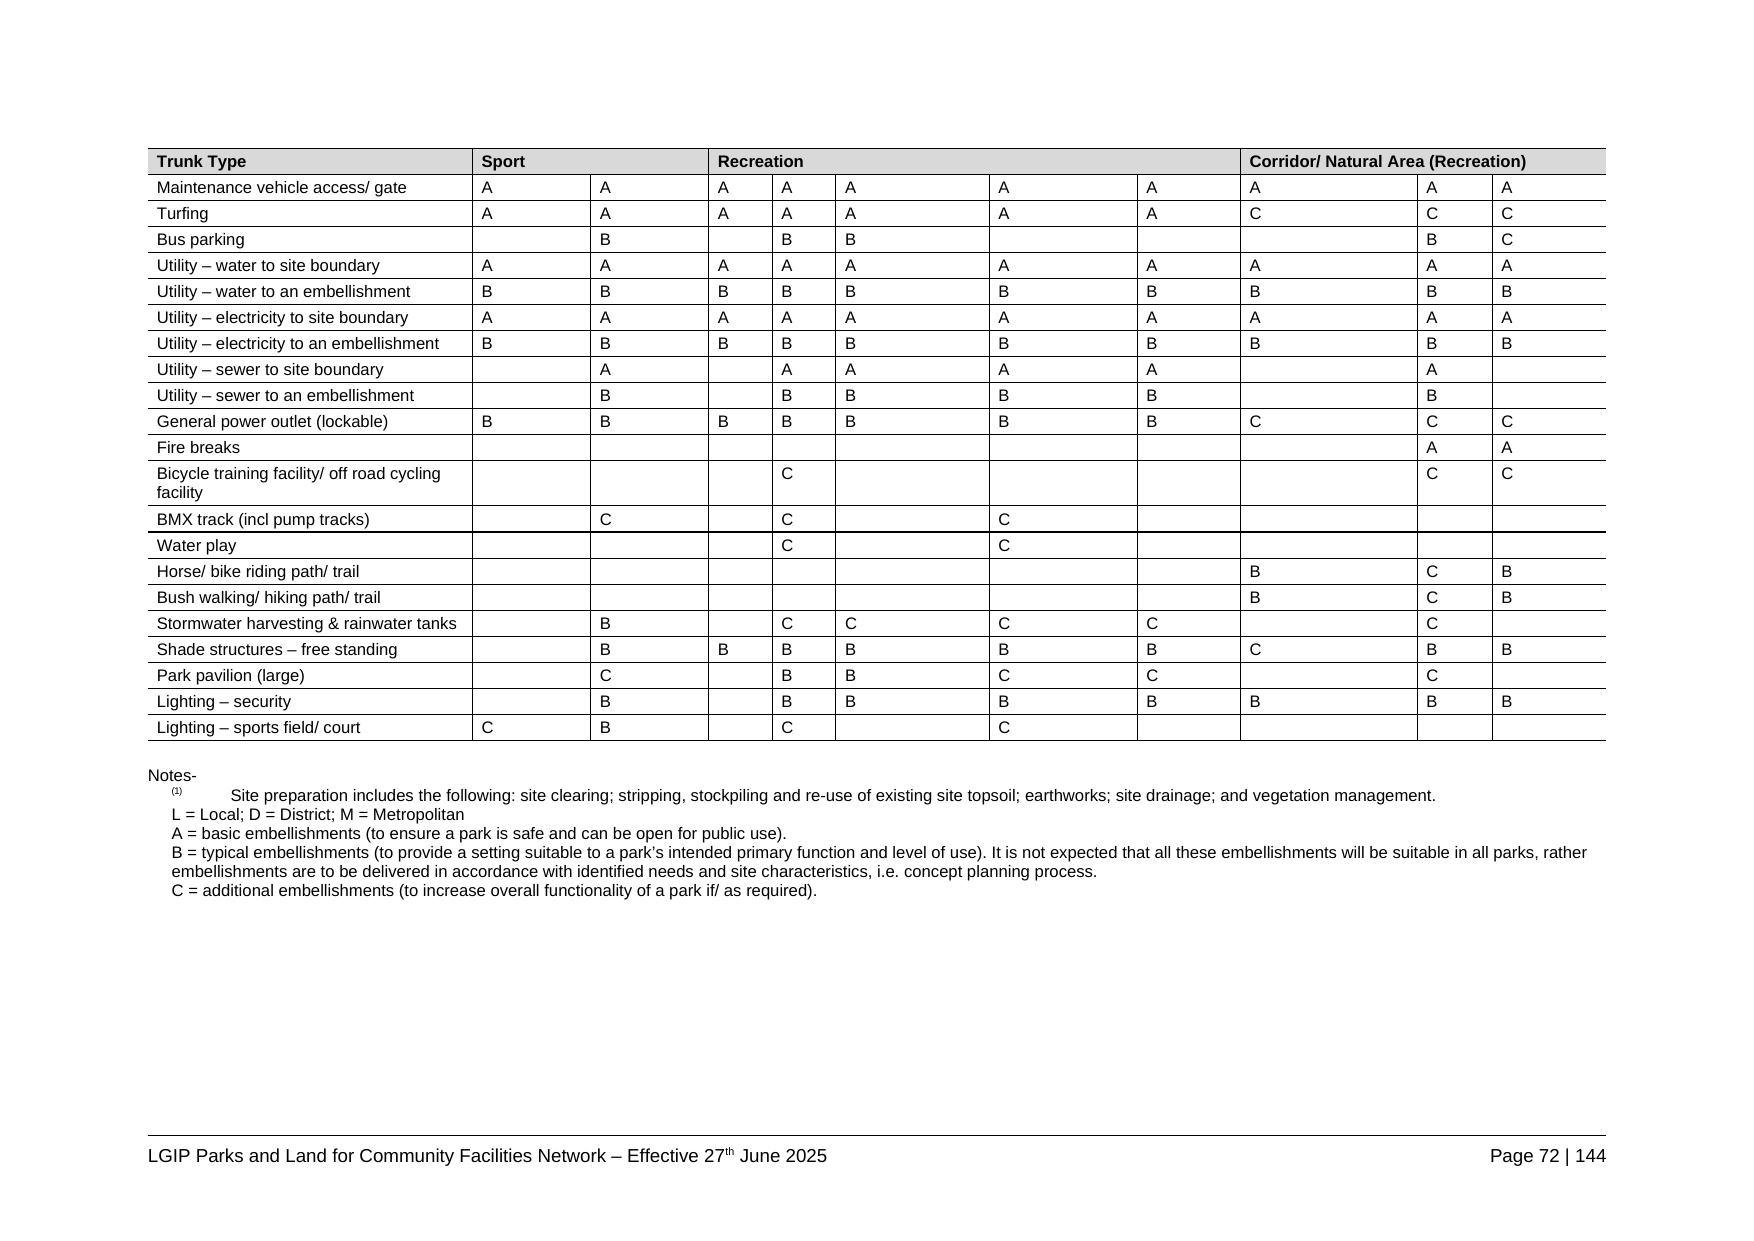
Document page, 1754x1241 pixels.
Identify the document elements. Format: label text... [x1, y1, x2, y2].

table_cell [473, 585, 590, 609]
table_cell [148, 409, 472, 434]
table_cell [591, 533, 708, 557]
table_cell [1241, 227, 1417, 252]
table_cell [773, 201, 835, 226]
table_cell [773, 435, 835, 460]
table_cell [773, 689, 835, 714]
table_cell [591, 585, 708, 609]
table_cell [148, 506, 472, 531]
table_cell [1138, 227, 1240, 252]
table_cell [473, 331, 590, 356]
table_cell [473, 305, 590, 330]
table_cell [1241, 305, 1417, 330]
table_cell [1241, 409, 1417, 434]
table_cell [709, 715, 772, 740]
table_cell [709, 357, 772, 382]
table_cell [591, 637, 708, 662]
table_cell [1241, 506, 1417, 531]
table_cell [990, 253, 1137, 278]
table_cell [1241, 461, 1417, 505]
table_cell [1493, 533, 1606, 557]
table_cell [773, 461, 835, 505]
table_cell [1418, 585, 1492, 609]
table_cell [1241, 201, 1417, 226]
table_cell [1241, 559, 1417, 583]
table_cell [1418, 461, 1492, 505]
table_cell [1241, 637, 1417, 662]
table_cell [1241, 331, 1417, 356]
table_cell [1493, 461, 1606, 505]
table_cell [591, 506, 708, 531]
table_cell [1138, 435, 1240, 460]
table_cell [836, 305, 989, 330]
text A = basic embellishments (to ensure a park is safe and can be open for public use). [171, 824, 1606, 843]
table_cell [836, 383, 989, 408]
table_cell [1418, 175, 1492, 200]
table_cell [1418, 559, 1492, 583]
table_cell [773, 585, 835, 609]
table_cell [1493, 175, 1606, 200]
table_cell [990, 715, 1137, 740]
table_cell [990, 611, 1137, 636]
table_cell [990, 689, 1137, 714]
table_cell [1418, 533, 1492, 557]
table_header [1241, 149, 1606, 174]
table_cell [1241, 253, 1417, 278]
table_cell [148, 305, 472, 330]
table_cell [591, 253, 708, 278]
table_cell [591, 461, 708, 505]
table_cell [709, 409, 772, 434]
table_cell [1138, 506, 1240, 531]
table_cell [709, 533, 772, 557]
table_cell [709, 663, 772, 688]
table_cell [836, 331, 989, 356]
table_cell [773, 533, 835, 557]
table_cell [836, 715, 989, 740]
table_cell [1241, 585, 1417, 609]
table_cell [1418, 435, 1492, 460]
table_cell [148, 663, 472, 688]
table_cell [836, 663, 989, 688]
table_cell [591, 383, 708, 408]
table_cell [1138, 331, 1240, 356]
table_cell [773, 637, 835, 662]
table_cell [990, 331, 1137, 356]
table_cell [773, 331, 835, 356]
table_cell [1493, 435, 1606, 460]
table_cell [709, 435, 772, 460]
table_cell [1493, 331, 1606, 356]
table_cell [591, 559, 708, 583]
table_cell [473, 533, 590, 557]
text B = typical embellishments (to provide a setting suitable to a park’s intended primary function and level of use). It is not expected that all these embellishments will be suitable in all parks, rather embellishments are to be delivered in accordance with identified needs and site characteristics, i.e. concept planning process. [171, 843, 1606, 881]
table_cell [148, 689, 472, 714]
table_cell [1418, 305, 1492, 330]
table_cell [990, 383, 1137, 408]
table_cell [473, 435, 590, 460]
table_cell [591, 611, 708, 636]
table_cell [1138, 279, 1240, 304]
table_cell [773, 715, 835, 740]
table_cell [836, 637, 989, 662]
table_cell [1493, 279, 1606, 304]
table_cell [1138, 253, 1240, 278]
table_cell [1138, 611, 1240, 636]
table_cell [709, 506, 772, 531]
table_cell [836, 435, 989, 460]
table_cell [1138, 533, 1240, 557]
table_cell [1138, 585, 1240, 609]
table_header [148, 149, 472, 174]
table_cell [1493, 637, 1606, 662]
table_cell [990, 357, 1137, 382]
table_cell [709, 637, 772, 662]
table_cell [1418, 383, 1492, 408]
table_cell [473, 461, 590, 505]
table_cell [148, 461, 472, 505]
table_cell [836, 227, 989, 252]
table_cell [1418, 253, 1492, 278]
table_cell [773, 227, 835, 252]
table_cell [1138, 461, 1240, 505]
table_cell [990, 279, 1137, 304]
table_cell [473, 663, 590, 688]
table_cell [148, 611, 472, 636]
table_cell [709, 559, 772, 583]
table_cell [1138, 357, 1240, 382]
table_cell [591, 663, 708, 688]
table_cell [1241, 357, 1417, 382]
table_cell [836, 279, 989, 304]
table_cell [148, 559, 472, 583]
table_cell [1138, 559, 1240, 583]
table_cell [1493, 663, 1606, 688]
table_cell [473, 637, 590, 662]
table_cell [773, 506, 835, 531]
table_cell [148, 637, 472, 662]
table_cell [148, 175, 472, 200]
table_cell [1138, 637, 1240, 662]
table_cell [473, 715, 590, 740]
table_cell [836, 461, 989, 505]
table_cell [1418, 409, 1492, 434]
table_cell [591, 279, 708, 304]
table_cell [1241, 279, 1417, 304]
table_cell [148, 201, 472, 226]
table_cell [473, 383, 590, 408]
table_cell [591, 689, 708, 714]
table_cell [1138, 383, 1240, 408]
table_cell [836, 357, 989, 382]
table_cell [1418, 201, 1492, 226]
text Notes- [148, 766, 1606, 785]
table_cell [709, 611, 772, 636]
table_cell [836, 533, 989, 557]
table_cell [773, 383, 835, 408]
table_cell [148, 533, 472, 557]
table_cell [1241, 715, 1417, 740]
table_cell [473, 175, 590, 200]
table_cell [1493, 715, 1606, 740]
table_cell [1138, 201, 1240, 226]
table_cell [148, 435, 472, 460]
text C = additional embellishments (to increase overall functionality of a park if/ as required). [171, 881, 1606, 900]
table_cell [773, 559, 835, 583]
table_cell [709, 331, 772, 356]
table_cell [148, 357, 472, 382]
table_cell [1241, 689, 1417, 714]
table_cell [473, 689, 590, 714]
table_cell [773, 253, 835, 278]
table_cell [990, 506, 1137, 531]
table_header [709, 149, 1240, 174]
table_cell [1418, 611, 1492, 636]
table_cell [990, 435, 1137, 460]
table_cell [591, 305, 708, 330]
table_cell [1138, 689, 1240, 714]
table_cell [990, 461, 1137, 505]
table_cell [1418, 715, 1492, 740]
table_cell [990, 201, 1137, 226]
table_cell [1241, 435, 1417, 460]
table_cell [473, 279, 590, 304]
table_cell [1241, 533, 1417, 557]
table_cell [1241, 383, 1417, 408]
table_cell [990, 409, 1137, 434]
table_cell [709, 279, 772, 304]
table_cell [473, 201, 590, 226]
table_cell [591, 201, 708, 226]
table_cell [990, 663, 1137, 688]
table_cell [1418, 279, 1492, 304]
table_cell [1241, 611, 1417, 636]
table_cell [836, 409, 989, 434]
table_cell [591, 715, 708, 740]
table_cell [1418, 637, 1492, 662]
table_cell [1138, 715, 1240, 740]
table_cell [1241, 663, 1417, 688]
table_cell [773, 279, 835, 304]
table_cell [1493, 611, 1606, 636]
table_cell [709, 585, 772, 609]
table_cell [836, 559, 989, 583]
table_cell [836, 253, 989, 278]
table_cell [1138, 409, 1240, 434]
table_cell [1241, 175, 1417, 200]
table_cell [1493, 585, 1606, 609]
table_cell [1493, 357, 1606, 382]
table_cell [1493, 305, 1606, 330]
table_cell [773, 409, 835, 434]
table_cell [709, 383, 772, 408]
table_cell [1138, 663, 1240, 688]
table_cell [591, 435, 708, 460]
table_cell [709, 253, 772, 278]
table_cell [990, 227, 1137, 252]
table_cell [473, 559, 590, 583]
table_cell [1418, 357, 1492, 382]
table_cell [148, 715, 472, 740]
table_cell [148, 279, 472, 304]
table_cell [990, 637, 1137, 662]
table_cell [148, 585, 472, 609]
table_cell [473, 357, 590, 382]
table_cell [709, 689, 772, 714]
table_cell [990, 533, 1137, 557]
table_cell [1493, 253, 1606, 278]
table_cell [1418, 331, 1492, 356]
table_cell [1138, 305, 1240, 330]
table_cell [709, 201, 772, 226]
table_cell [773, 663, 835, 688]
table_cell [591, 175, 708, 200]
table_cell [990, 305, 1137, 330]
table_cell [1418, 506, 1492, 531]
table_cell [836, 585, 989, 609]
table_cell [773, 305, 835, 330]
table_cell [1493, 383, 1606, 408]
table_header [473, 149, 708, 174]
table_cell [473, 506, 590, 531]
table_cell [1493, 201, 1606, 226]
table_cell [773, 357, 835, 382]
list Site preparation includes the following: site clearing; stripping, stockpiling and re-use of existing site topsoil; earthworks; site drainage; and vegetation management. [171, 785, 1606, 804]
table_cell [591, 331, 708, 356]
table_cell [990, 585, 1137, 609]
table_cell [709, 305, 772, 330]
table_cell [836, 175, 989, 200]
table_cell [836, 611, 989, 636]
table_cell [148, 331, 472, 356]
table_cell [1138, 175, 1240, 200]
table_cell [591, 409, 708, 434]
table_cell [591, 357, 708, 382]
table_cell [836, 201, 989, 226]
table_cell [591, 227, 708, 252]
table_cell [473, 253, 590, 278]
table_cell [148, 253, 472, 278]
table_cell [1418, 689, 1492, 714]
text L = Local; D = District; M = Metropolitan [171, 804, 1606, 824]
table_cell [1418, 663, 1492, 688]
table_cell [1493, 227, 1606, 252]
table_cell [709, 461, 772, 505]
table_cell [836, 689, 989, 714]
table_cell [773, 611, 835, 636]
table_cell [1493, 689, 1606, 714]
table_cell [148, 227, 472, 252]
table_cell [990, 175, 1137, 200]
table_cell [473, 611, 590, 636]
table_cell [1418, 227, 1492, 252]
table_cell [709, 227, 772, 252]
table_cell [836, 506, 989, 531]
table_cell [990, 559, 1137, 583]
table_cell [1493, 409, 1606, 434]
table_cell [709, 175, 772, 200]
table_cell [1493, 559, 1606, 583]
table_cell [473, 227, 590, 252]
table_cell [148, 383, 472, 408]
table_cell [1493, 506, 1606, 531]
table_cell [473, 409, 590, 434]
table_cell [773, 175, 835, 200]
